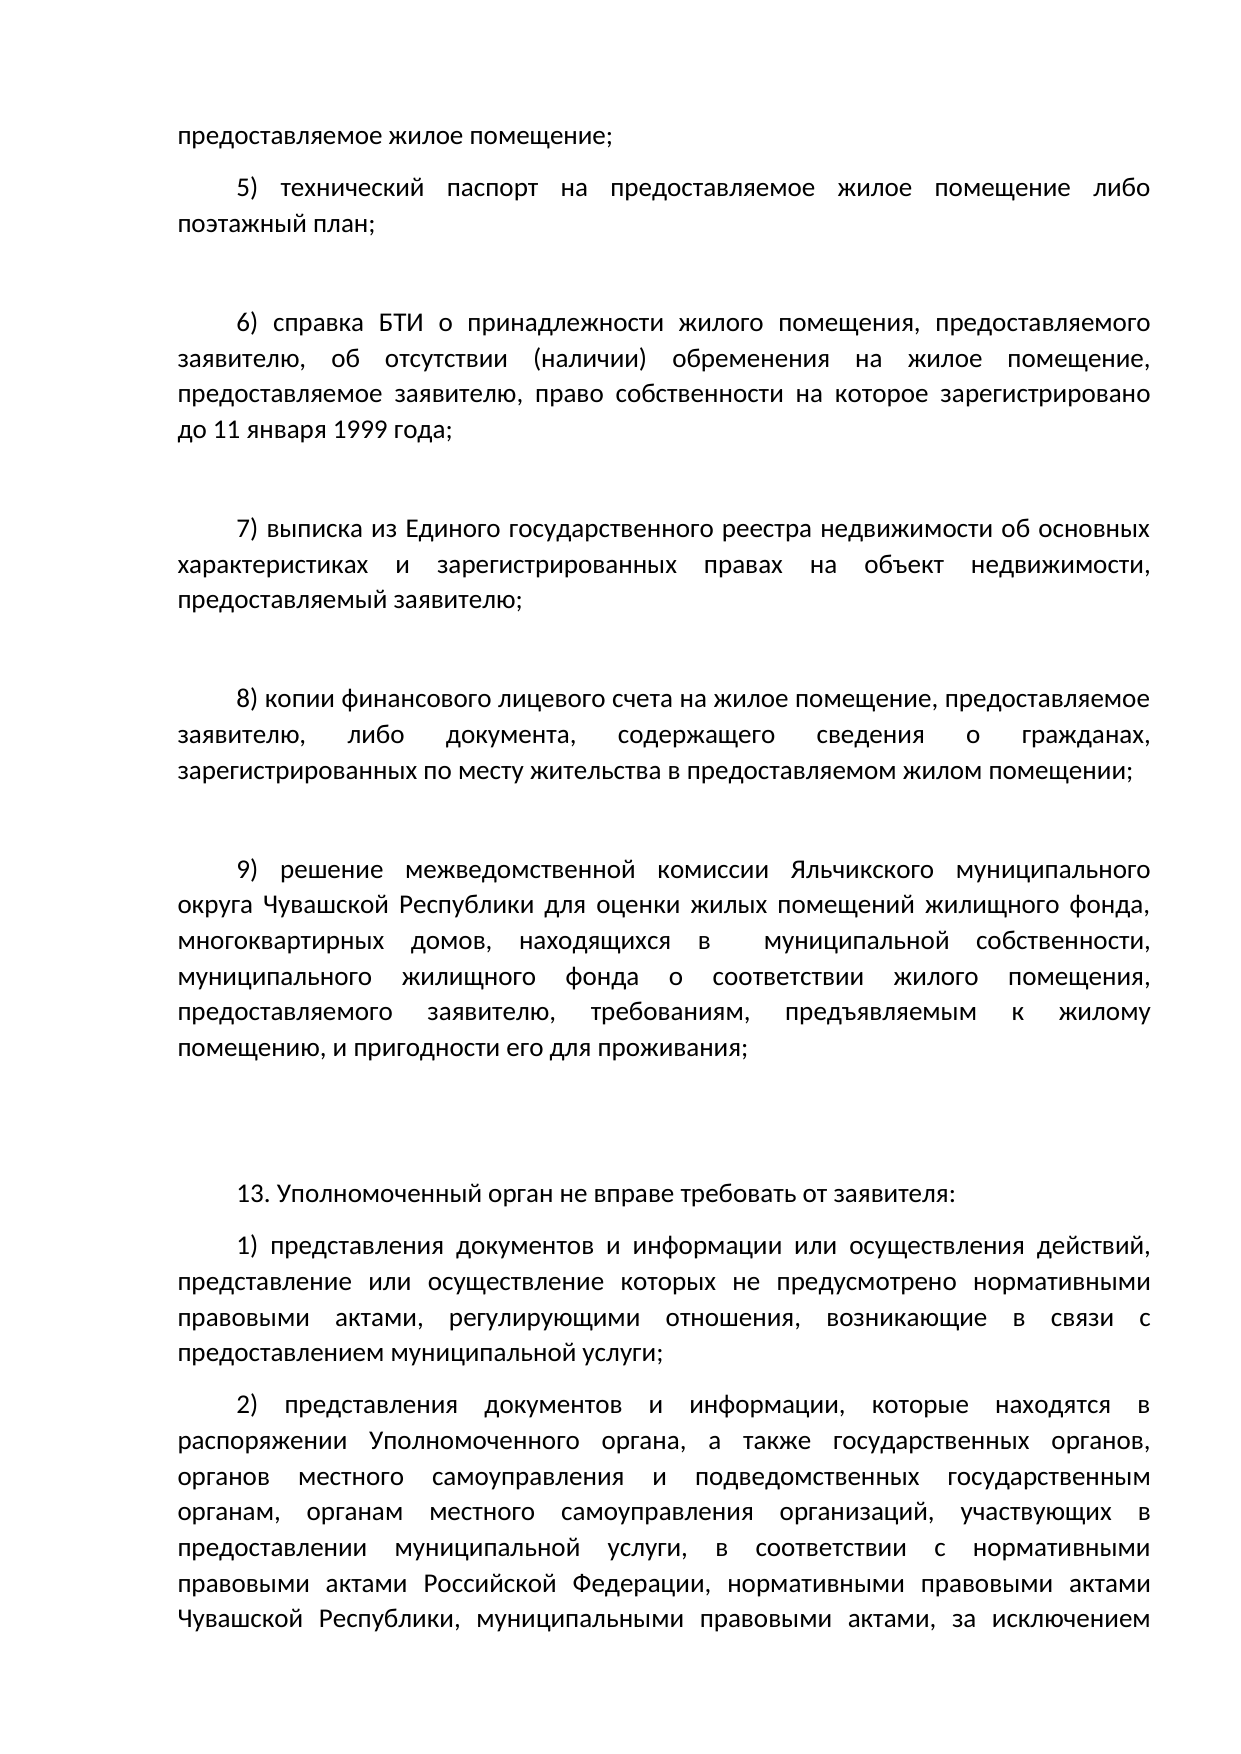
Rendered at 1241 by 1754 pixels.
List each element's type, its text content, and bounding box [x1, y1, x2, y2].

text 6) справка БТИ о принадлежности жилого помещения, предоставляемого заявителю, об отсутствии (наличии) обременения на жилое помещение, предоставляемое заявителю, право собственности на которое зарегистрировано до 11 января 1999 года; [177, 305, 1152, 445]
text 5) технический паспорт на предоставляемое жилое помещение либо поэтажный план; [177, 170, 1152, 239]
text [177, 118, 1152, 151]
text 8) копии финансового лицевого счета на жилое помещение, предоставляемое заявителю, либо документа, содержащего сведения о гражданах, зарегистрированных по месту жительства в предоставляемом жилом помещении; [177, 682, 1152, 786]
text 9) решение межведомственной комиссии Яльчикского муниципального округа Чувашской Республики для оценки жилых помещений жилищного фонда, многоквартирных домов, находящихся в муниципальной собственности, муниципального жилищного фонда о соответствии жилого помещения, предоставляемого заявителю, требованиям, предъявляемым к жилому помещению, и пригодности его для проживания; [177, 852, 1152, 1063]
text 13. Уполномоченный орган не вправе требовать от заявителя: [177, 1176, 1152, 1209]
text 1) представления документов и информации или осуществления действий, представление или осуществление которых не предусмотрено нормативными правовыми актами, регулирующими отношения, возникающие в связи с предоставлением муниципальной услуги; [177, 1228, 1152, 1368]
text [177, 1388, 1152, 1634]
text 7) выписка из Единого государственного реестра недвижимости об основных характеристиках и зарегистрированных правах на объект недвижимости, предоставляемый заявителю; [177, 511, 1152, 616]
